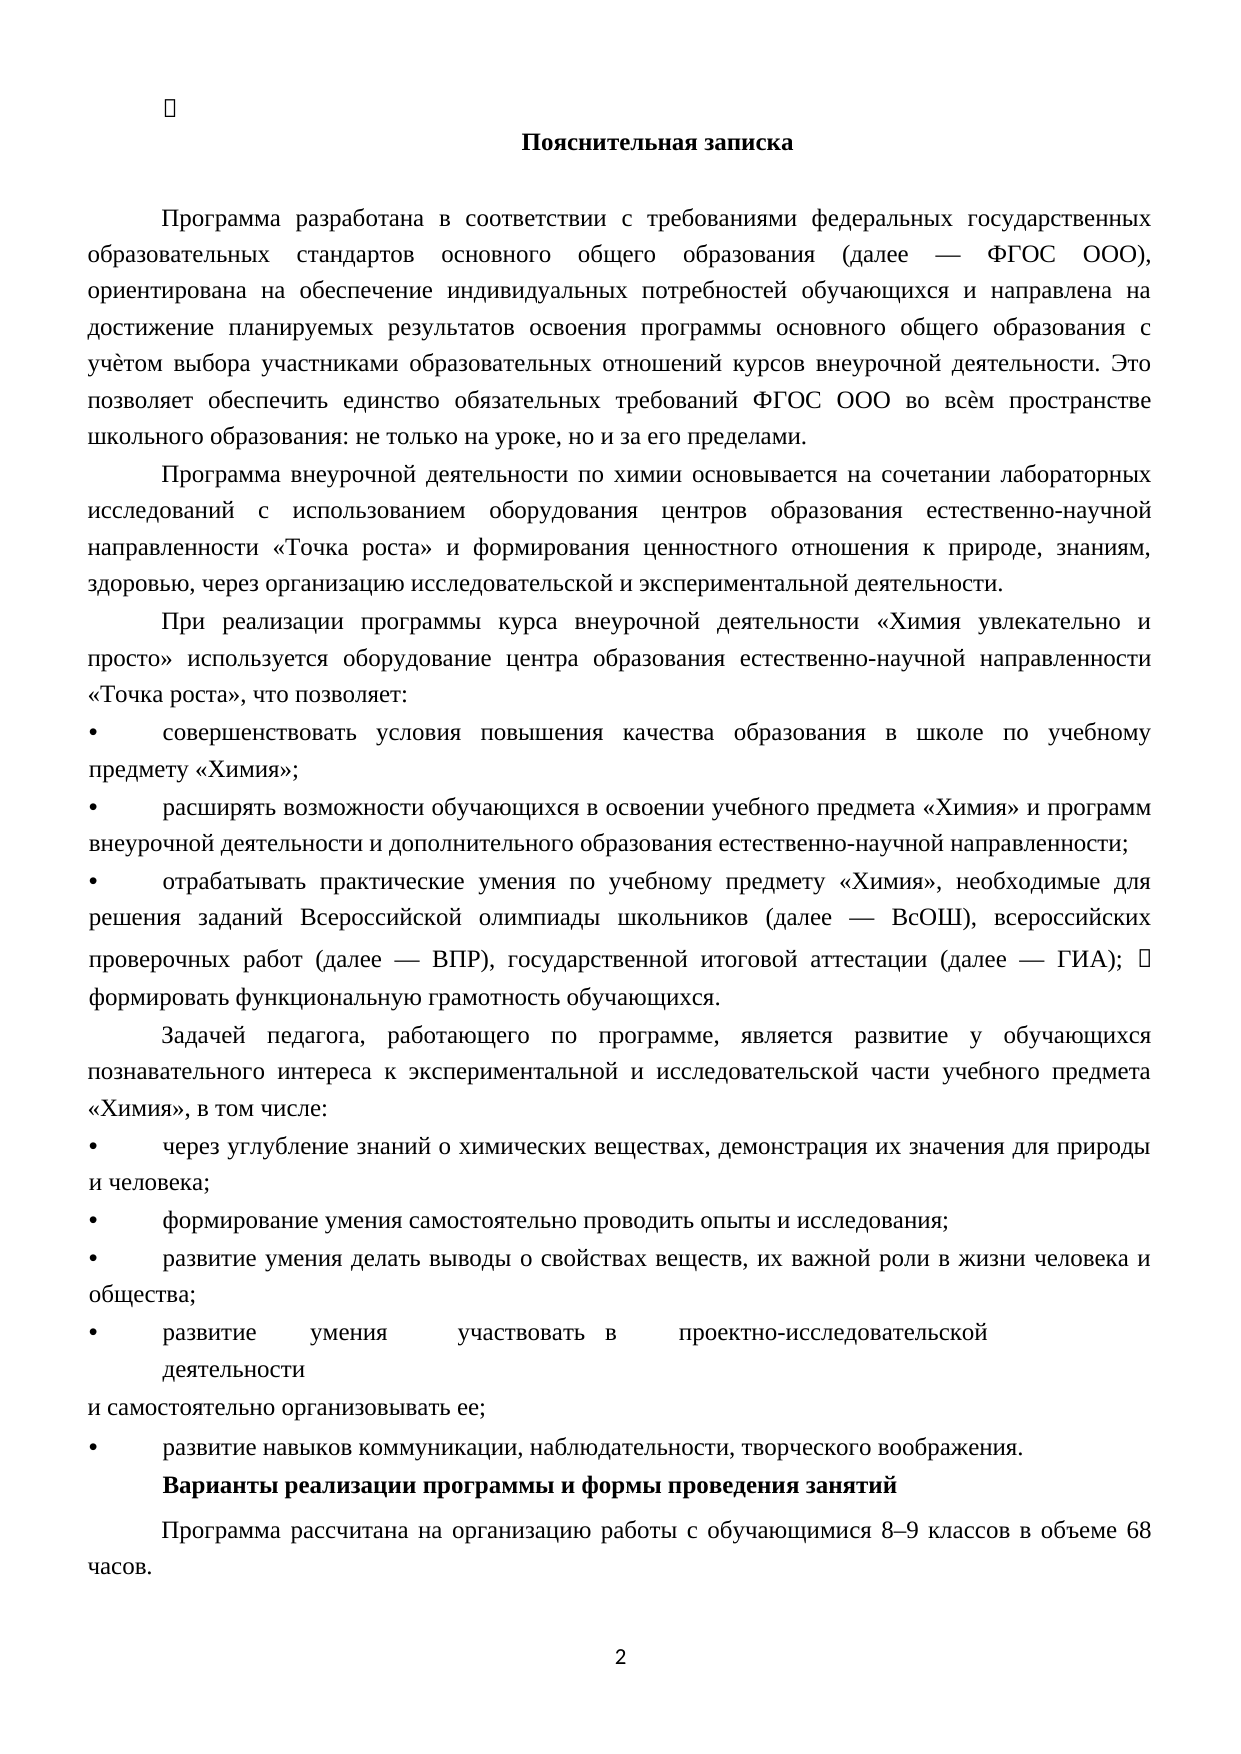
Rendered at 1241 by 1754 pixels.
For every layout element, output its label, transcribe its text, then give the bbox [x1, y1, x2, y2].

subtitle Варианты реализации программы и формы проведения занятий [162, 1470, 1152, 1499]
list развитие умения участвовать в проектно-исследовательской деятельности [89, 1317, 1152, 1383]
list формирование умения самостоятельно проводить опыты и исследования; [89, 1205, 1152, 1234]
list развитие умения делать выводы о свойствах веществ, их важной роли в жизни человека и общества; [89, 1243, 1152, 1308]
text Программа рассчитана на организацию работы с обучающимися 8–9 классов в объеме 68 часов. [87, 1515, 1152, 1580]
list совершенствовать условия повышения качества образования в школе по учебному предмету «Химия»; [89, 717, 1152, 782]
text Программа внеурочной деятельности по химии основывается на сочетании лабораторных исследований с использованием оборудования центров образования естественно-научной направленности «Точка роста» и формирования ценностного отношения к природе, знаниям, здоровью, через организацию исследовательской и экспериментальной деятельности. [87, 459, 1152, 597]
text При реализации программы курса внеурочной деятельности «Химия увлекательно и просто» используется оборудование центра образования естественно-научной направленности «Точка роста», что позволяет: [87, 606, 1152, 708]
list расширять возможности обучающихся в освоении учебного предмета «Химия» и программ внеурочной деятельности и дополнительного образования естественно-научной направленности; [89, 791, 1152, 857]
list через углубление знаний о химических веществах, демонстрация их значения для природы и человека; [89, 1131, 1152, 1196]
text Задачей педагога, работающего по программе, является развитие у обучающихся познавательного интереса к экспериментальной и исследовательской части учебного предмета «Химия», в том числе: [87, 1020, 1152, 1122]
text Программа разработана в соответствии с требованиями федеральных государственных образовательных стандартов основного общего образования (далее — ФГОС ООО), ориентирована на обеспечение индивидуальных потребностей обучающихся и направлена на достижение планируемых результатов освоения программы основного общего образования с учѐтом выбора участниками образовательных отношений курсов внеурочной деятельности. Это позволяет обеспечить единство обязательных требований ФГОС ООО во всѐм пространстве школьного образования: не только на уроке, но и за его пределами. [87, 203, 1152, 450]
text и самостоятельно организовывать ее; [87, 1392, 1152, 1420]
text Пояснительная записка [89, 127, 1152, 156]
list развитие навыков коммуникации, наблюдательности, творческого воображения. [89, 1432, 1152, 1461]
list отрабатывать практические умения по учебному предмету «Химия», необходимые для решения заданий Всероссийской олимпиады школьников (далее — ВсОШ), всероссийских проверочных работ (далее — ВПР), государственной итоговой аттестации (далее — ГИА);  формировать функциональную грамотность обучающихся. [89, 866, 1152, 1011]
